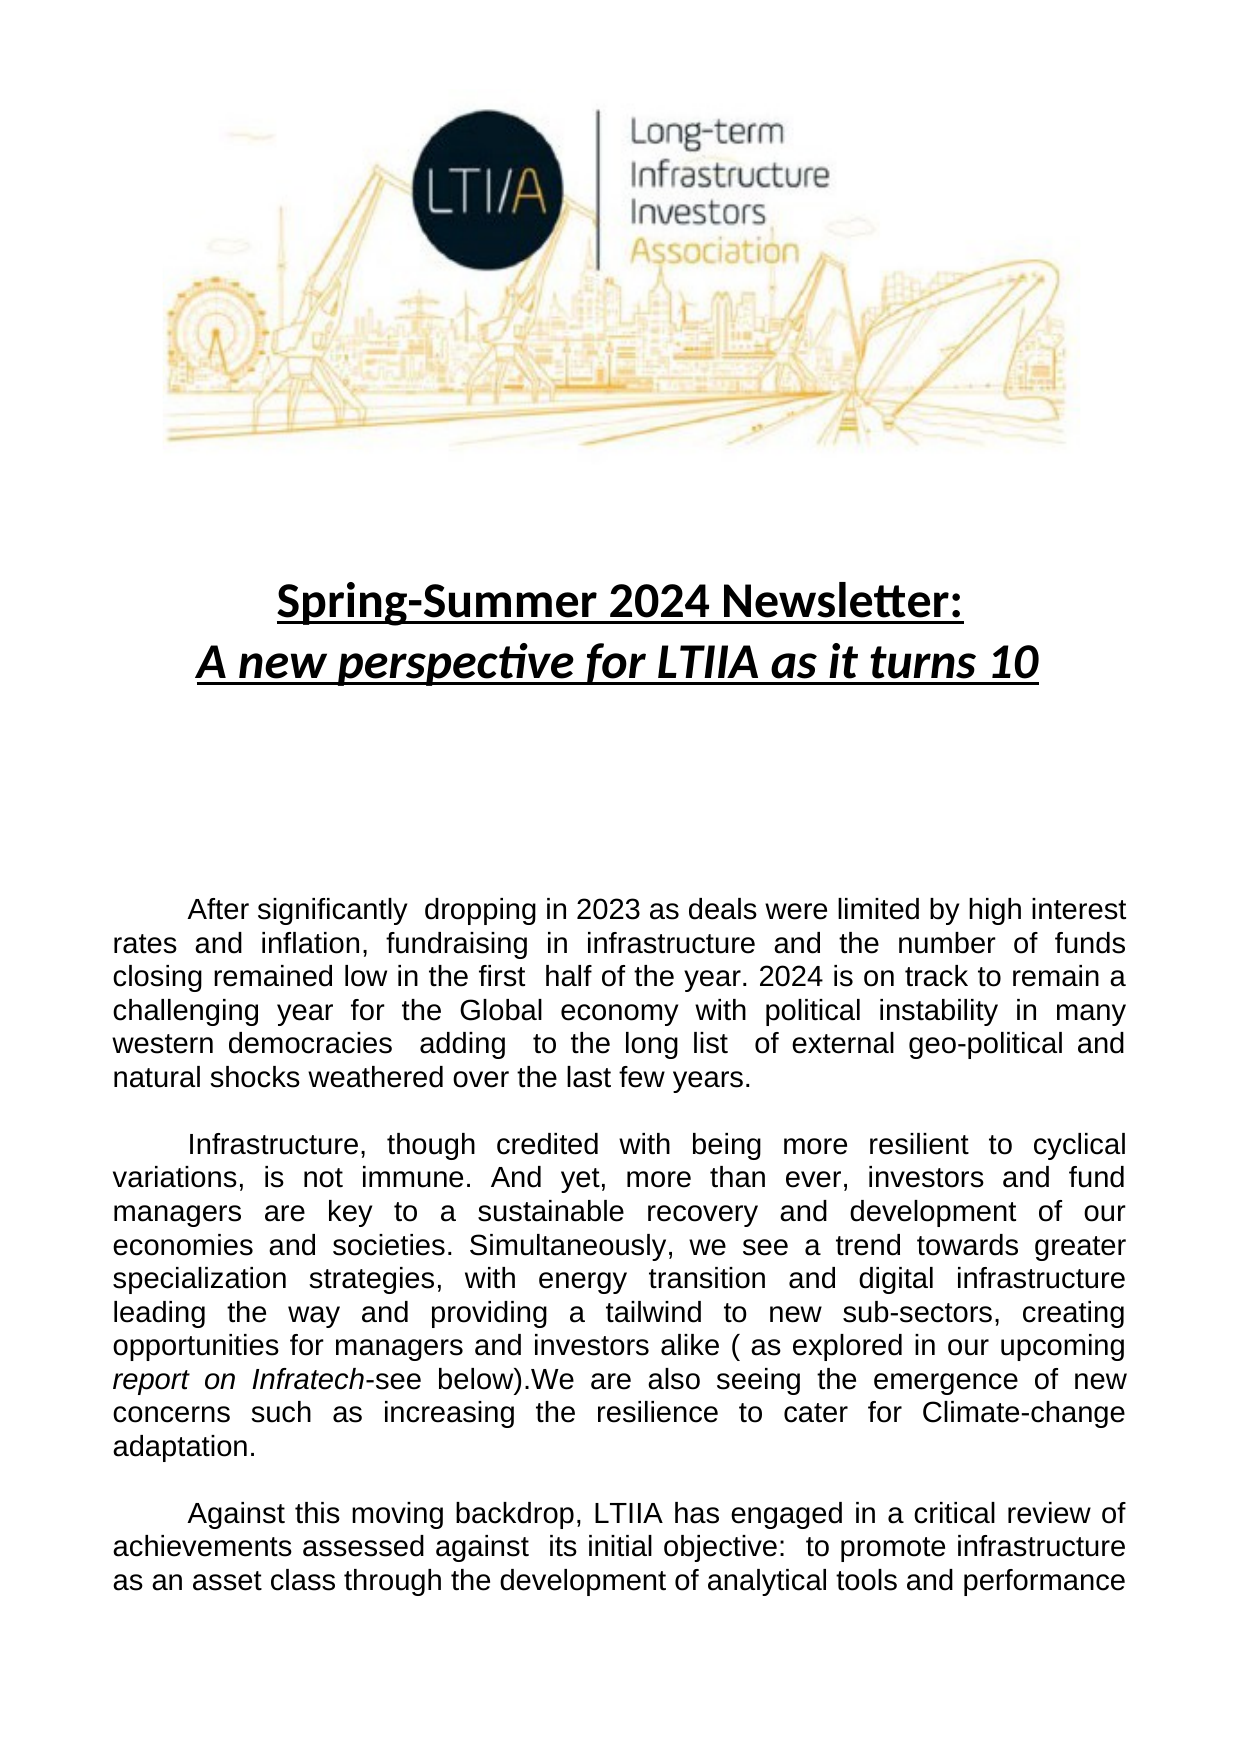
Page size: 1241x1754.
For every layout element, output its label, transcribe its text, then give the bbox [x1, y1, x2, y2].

text Infrastructure, though credited with being more resilient to cyclical variations, is not immune. And yet, more than ever, investors and fund managers are key to a sustainable recovery and development of our economies and societies. Simultaneously, we see a trend towards greater specialization strategies, with energy transition and digital infrastructure leading the way and providing a tailwind to new sub-sectors, creating opportunities for managers and investors alike ( as explored in our upcoming report on Infratech-see below).We are also seeing the emergence of new concerns such as increasing the resilience to cater for Climate-change adaptation. [112, 1127, 1128, 1462]
picture [162, 89, 1081, 465]
text Spring-Summer 2024 Newsletter: A new perspective for LTIIA as it turns 10 [112, 569, 1128, 691]
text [112, 1496, 1128, 1597]
text After significantly dropping in 2023 as deals were limited by high interest rates and inflation, fundraising in infrastructure and the number of funds closing remained low in the first half of the year. 2024 is on track to remain a challenging year for the Global economy with political instability in many western democracies adding to the long list of external geo-political and natural shocks weathered over the last few years. [112, 892, 1128, 1093]
